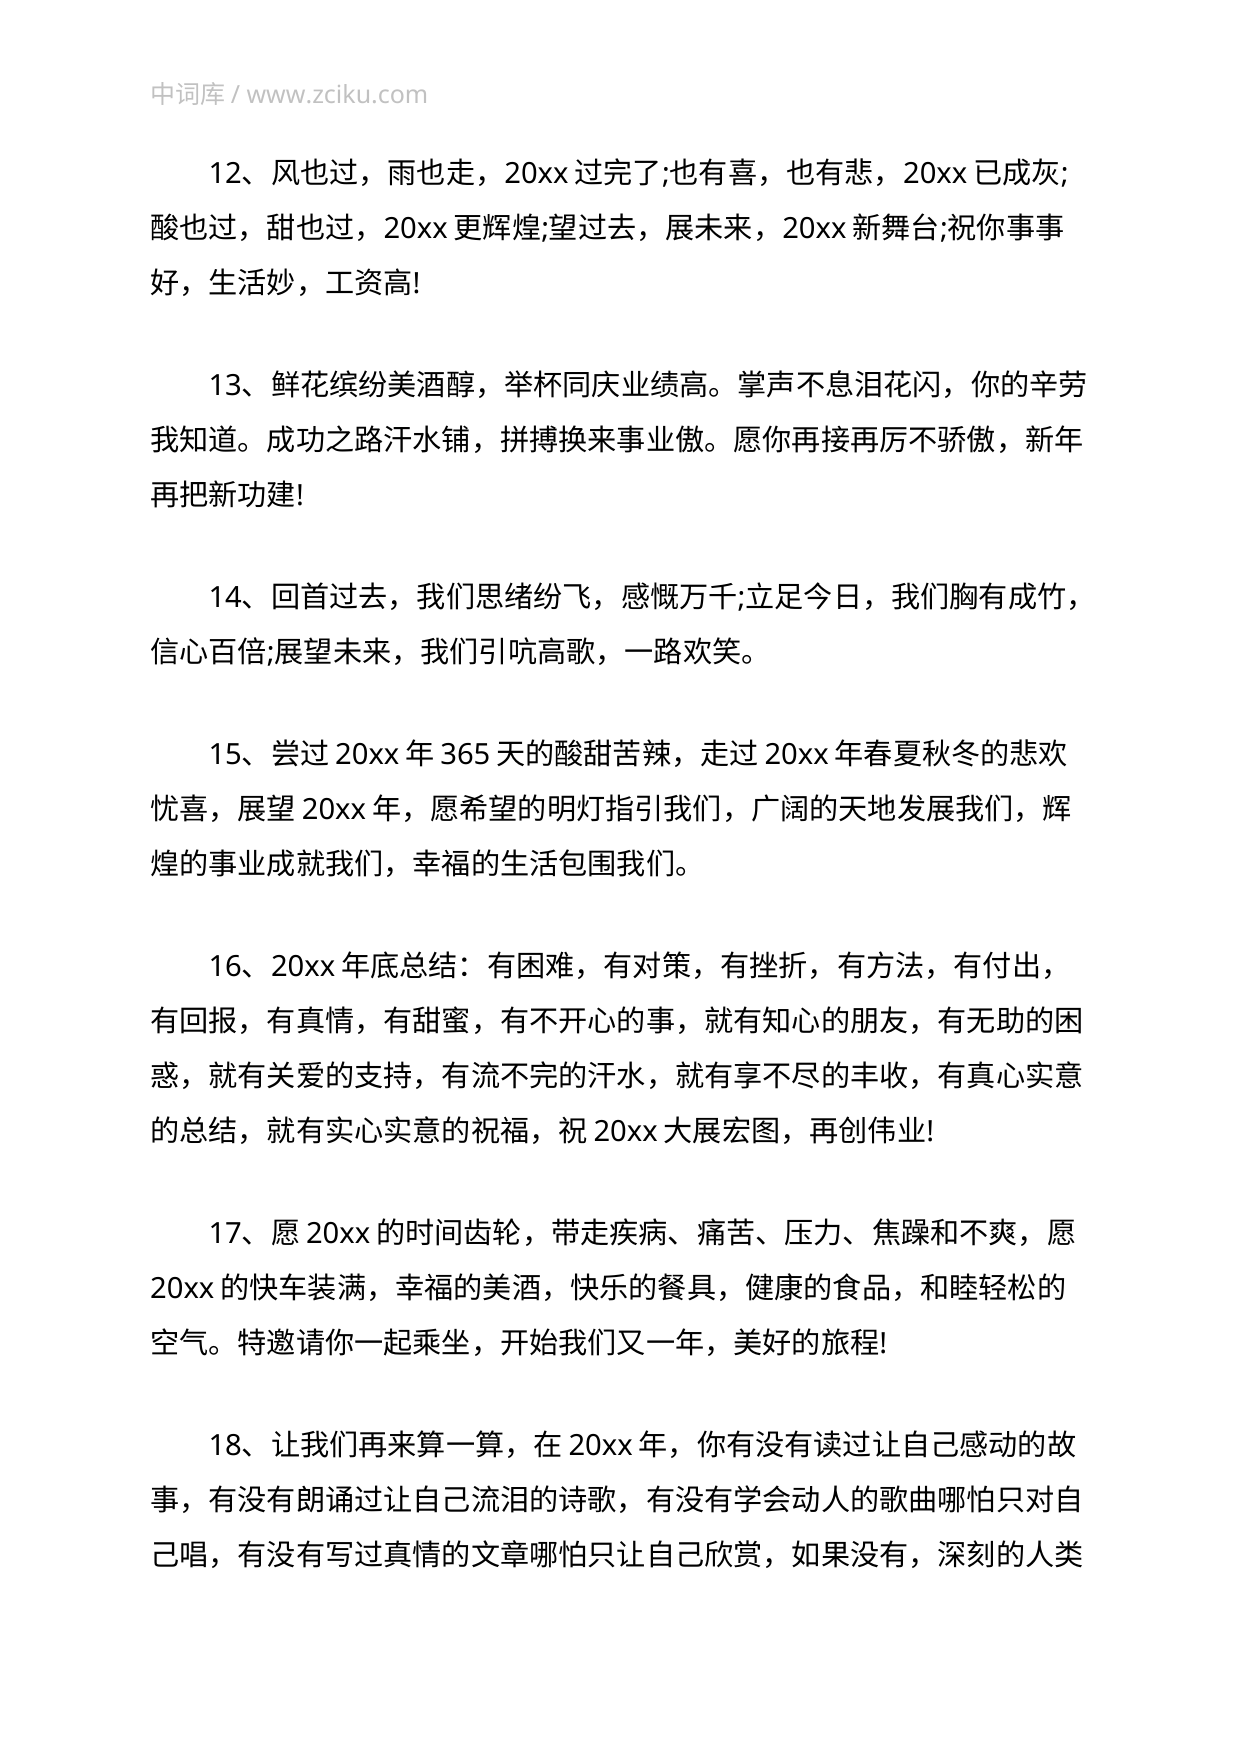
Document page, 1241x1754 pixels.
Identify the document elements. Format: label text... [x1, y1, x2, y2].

text 14、回首过去，我们思绪纷飞，感慨万千;立足今日，我们胸有成竹，信心百倍;展望未来，我们引吭高歌，一路欢笑。 [150, 574, 1090, 671]
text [150, 1421, 1090, 1573]
text 15、尝过20xx年365天的酸甜苦辣，走过20xx年春夏秋冬的悲欢忧喜，展望20xx年，愿希望的明灯指引我们，广阔的天地发展我们，辉煌的事业成就我们，幸福的生活包围我们。 [150, 731, 1090, 883]
text 13、鲜花缤纷美酒醇，举杯同庆业绩高。掌声不息泪花闪，你的辛劳我知道。成功之路汗水铺，拼搏换来事业傲。愿你再接再厉不骄傲，新年再把新功建! [150, 362, 1090, 514]
text 16、20xx年底总结：有困难，有对策，有挫折，有方法，有付出，有回报，有真情，有甜蜜，有不开心的事，就有知心的朋友，有无助的困惑，就有关爱的支持，有流不完的汗水，就有享不尽的丰收，有真心实意的总结，就有实心实意的祝福，祝20xx大展宏图，再创伟业! [150, 943, 1090, 1150]
text 12、风也过，雨也走，20xx过完了;也有喜，也有悲，20xx已成灰;酸也过，甜也过，20xx更辉煌;望过去，展未来，20xx新舞台;祝你事事好，生活妙，工资高! [150, 150, 1090, 302]
text 17、愿20xx的时间齿轮，带走疾病、痛苦、压力、焦躁和不爽，愿20xx的快车装满，幸福的美酒，快乐的餐具，健康的食品，和睦轻松的空气。特邀请你一起乘坐，开始我们又一年，美好的旅程! [150, 1209, 1090, 1362]
